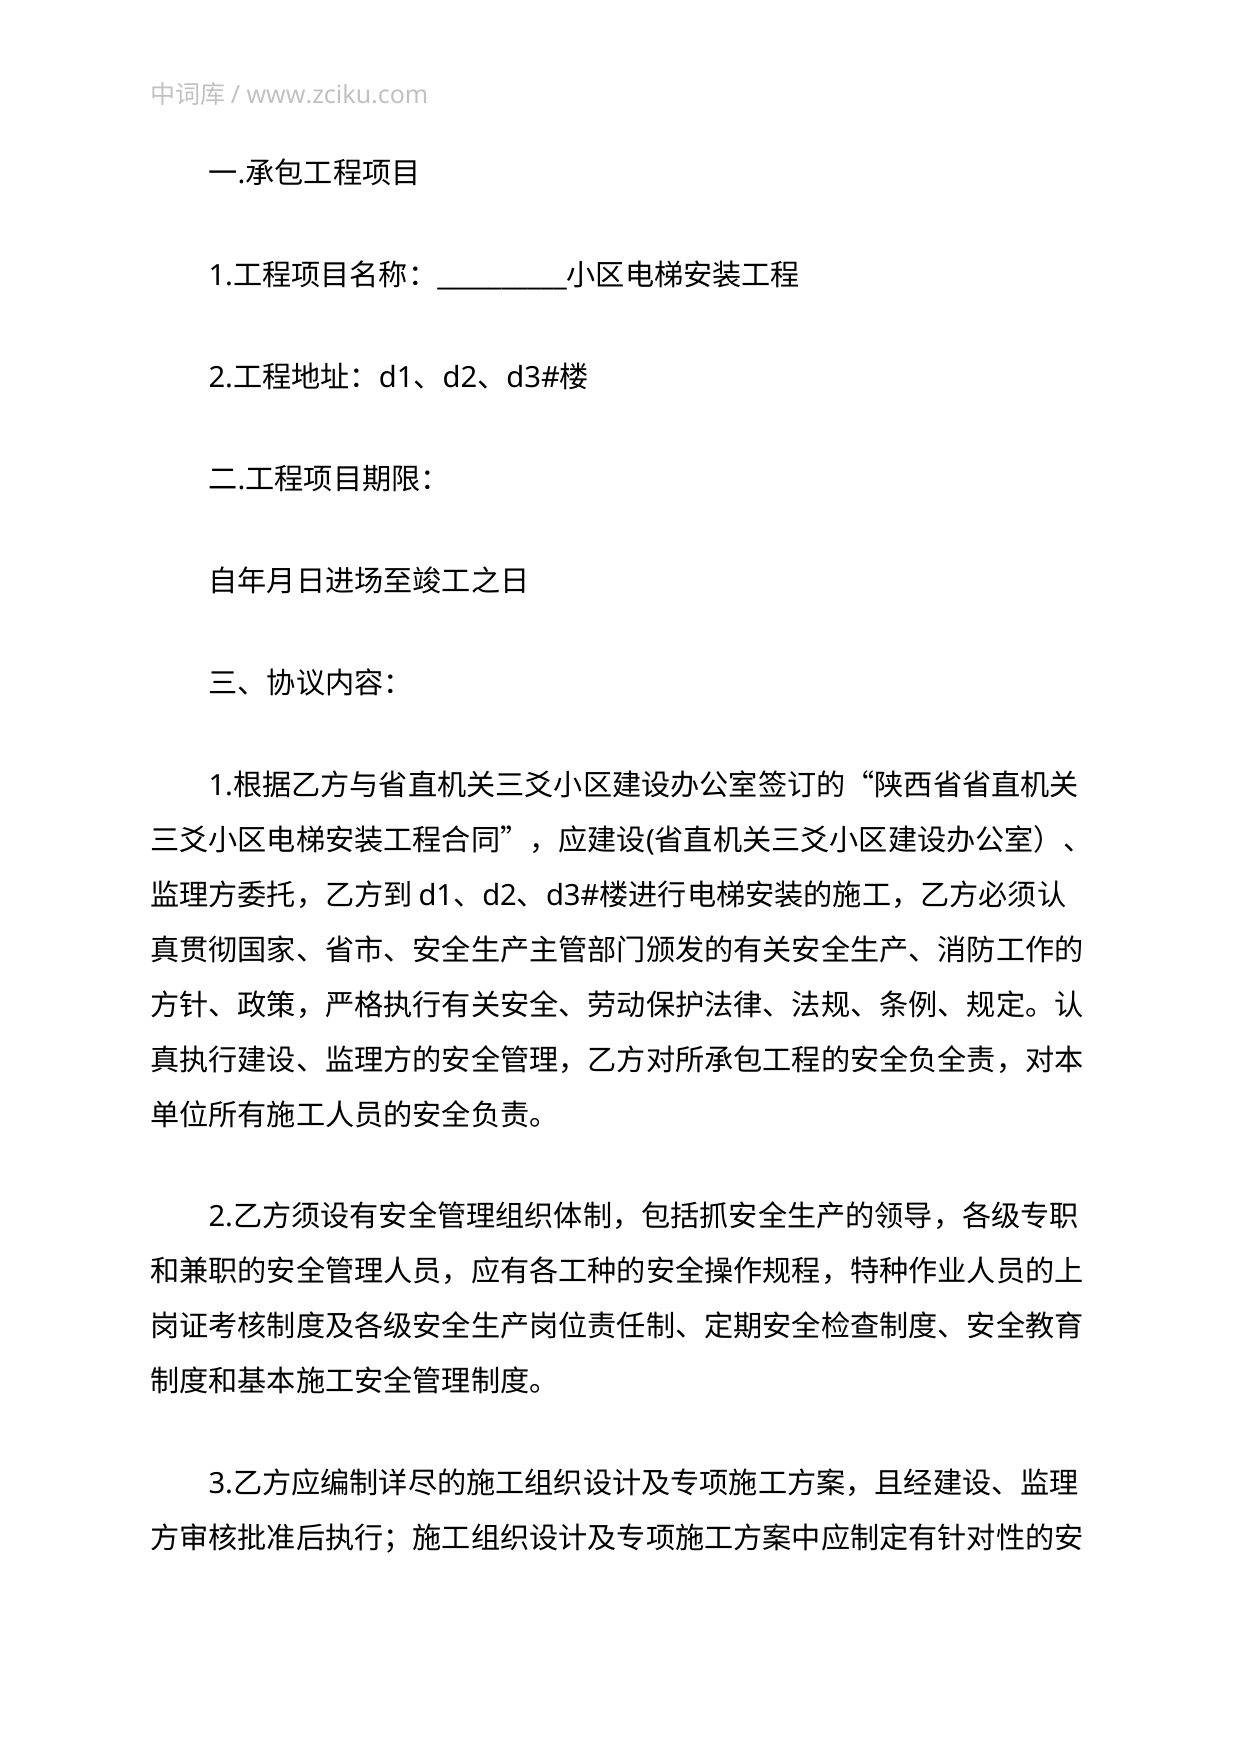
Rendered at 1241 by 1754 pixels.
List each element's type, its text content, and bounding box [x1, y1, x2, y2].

text 1.根据乙方与省直机关三爻小区建设办公室签订的“陕西省省直机关三爻小区电梯安装工程合同”，应建设(省直机关三爻小区建设办公室）、监理方委托，乙方到d1、d2、d3#楼进行电梯安装的施工，乙方必须认真贯彻国家、省市、安全生产主管部门颁发的有关安全生产、消防工作的方针、政策，严格执行有关安全、劳动保护法律、法规、条例、规定。认真执行建设、监理方的安全管理，乙方对所承包工程的安全负全责，对本单位所有施工人员的安全负责。 [150, 761, 1090, 1133]
text 二.工程项目期限： [150, 456, 1090, 498]
text 自年月日进场至竣工之日 [150, 558, 1090, 600]
text 1.工程项目名称：__________小区电梯安装工程 [150, 252, 1090, 294]
text 2.乙方须设有安全管理组织体制，包括抓安全生产的领导，各级专职和兼职的安全管理人员，应有各工种的安全操作规程，特种作业人员的上岗证考核制度及各级安全生产岗位责任制、定期安全检查制度、安全教育制度和基本施工安全管理制度。 [150, 1193, 1090, 1400]
text 一.承包工程项目 [150, 150, 1090, 192]
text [150, 1459, 1090, 1557]
text 2.工程地址：d1、d2、d3#楼 [150, 354, 1090, 396]
text 三、协议内容： [150, 660, 1090, 702]
